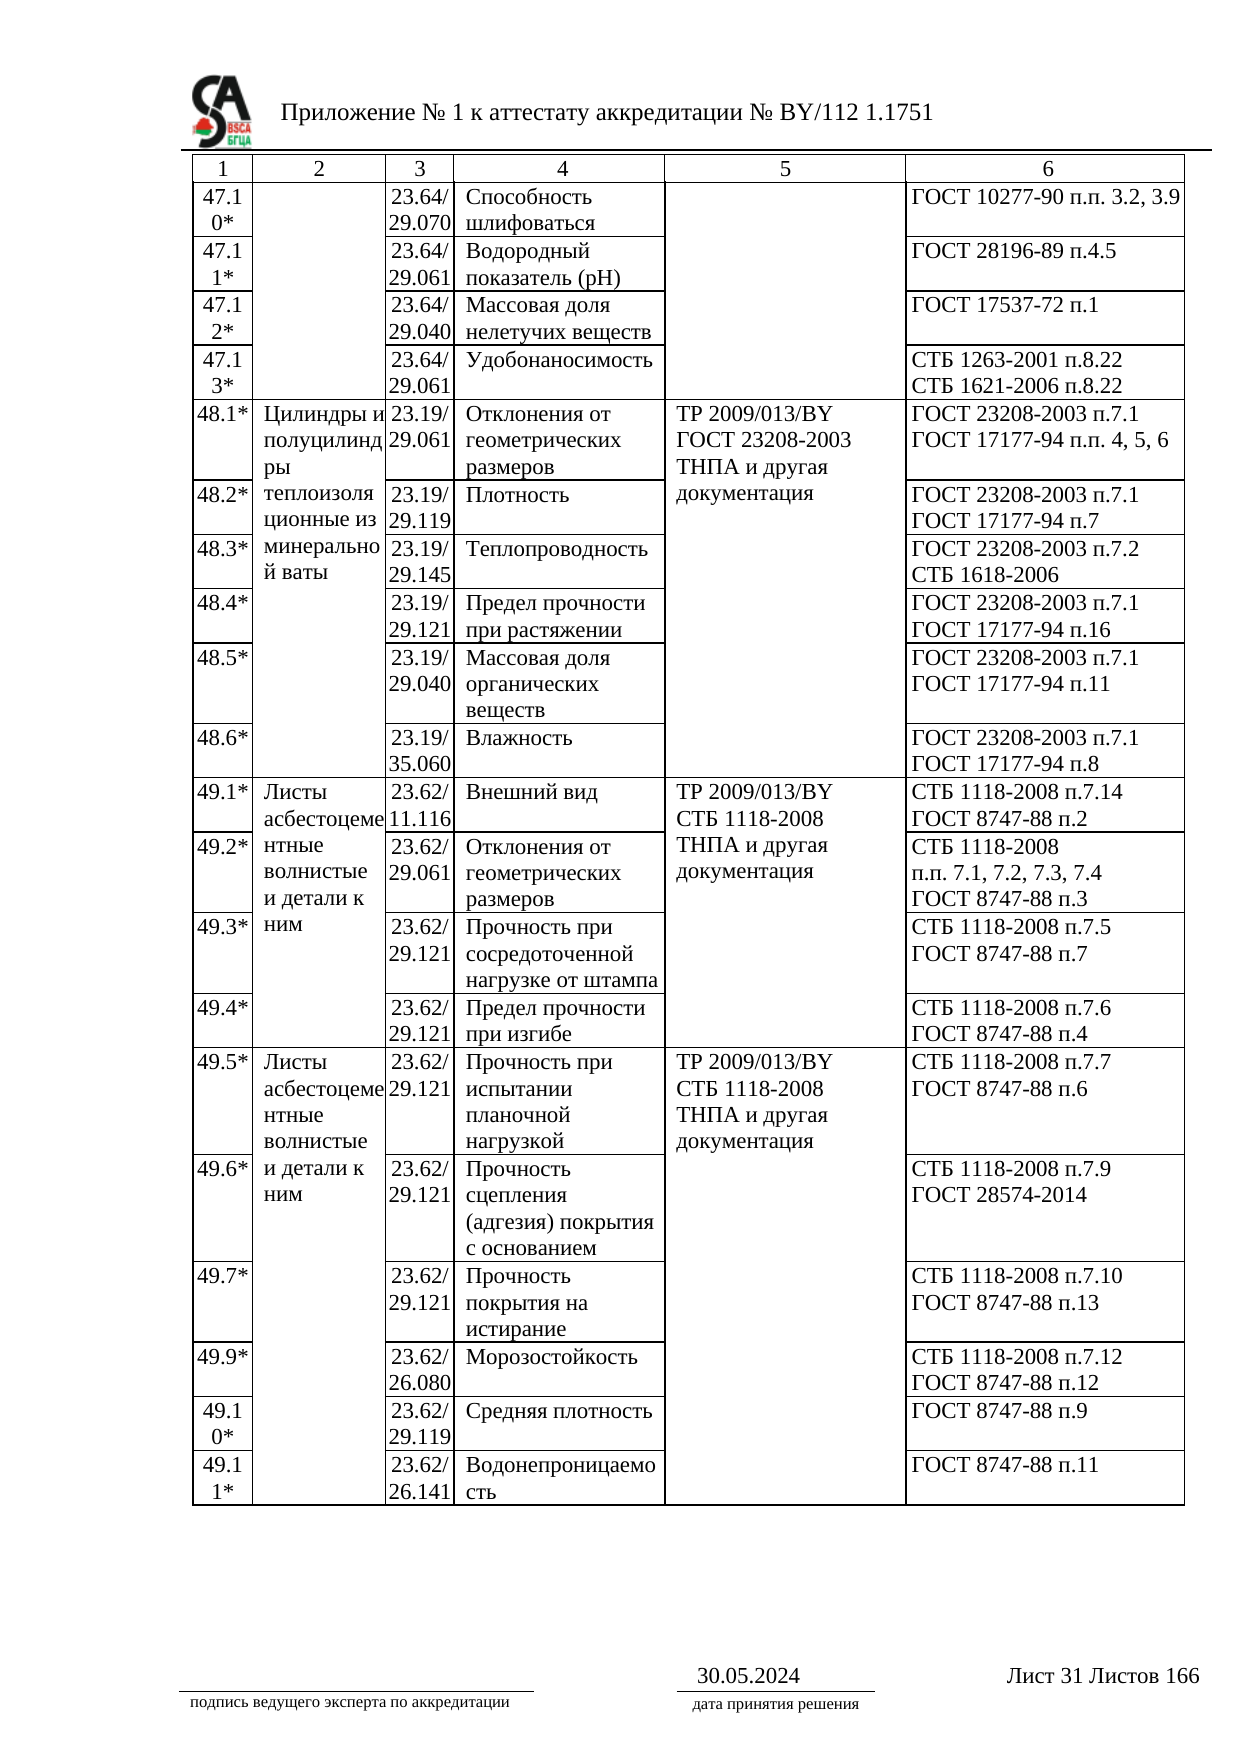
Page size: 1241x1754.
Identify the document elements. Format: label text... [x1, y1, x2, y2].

table_cell Листы асбестоцементные волнистые и детали к ним [253, 1048, 385, 1504]
table_cell Средняя плотность [455, 1397, 664, 1450]
table_cell 23.64/29.061 [386, 237, 453, 290]
table_cell 47.11* [194, 237, 252, 290]
table_cell Водонепроницаемость [455, 1451, 664, 1504]
table_cell 23.62/29.121 [386, 1155, 453, 1261]
table_cell 48.4* [194, 589, 252, 642]
table_cell Способность шлифоваться [455, 183, 664, 236]
table_cell 23.62/29.121 [386, 1048, 453, 1154]
table_header 5 [665, 155, 905, 181]
table_cell ГОСТ 8747-88 п.9 [907, 1397, 1184, 1450]
table_cell 49.7* [194, 1262, 252, 1341]
table_cell 23.62/26.080 [386, 1343, 453, 1396]
table_cell СТБ 1118-2008 п.7.5 ГОСТ 8747-88 п.7 [907, 913, 1184, 992]
table_cell 48.5* [194, 644, 252, 723]
table_cell 23.19/35.060 [386, 724, 453, 777]
table_cell СТБ 1118-2008 п.7.12 ГОСТ 8747-88 п.12 [907, 1343, 1184, 1396]
table_cell 23.62/29.121 [386, 1262, 453, 1341]
table_cell 47.12* [194, 292, 252, 344]
table_cell ГОСТ 17537-72 п.1 [907, 292, 1184, 344]
table_cell 49.10* [194, 1397, 252, 1450]
table_cell 23.64/29.061 [386, 346, 453, 398]
table_cell 23.62/26.141 [386, 1451, 453, 1504]
table_cell 23.62/29.119 [386, 1397, 453, 1450]
picture [191, 73, 253, 149]
table_cell 23.62/29.061 [386, 833, 453, 912]
table_cell 23.19/29.145 [386, 535, 453, 588]
table_cell Массовая доля нелетучих веществ [455, 292, 664, 344]
table_cell ГОСТ 23208-2003 п.7.1 ГОСТ 17177-94 п.8 [907, 724, 1184, 777]
table_cell Прочность при сосредоточенной нагрузке от штампа [455, 913, 664, 992]
table_cell Плотность [455, 481, 664, 533]
table_cell 47.10* [194, 183, 252, 236]
table_cell 23.19/29.121 [386, 589, 453, 642]
table_cell 49.3* [194, 913, 252, 992]
table_cell 23.19/29.119 [386, 481, 453, 533]
table_cell 23.62/29.121 [386, 913, 453, 992]
table_cell 49.1* [194, 778, 252, 831]
table_cell Массовая доля органических веществ [455, 644, 664, 723]
table_cell TP 2009/013/BY СТБ 1118-2008 ТНПА и другая документация [666, 1048, 905, 1504]
table_cell 49.11* [194, 1451, 252, 1504]
table_cell 48.6* [194, 724, 252, 777]
table_cell Удобонаносимость [455, 346, 664, 398]
table_cell 23.64/29.070 [386, 183, 453, 236]
table_cell TP 2009/013/BY СТБ 1118-2008 ТНПА и другая документация [666, 778, 905, 1047]
table_cell ГОСТ 23208-2003 п.7.1 ГОСТ 17177-94 п.16 [907, 589, 1184, 642]
table_cell СТБ 1118-2008 п.7.14 ГОСТ 8747-88 п.2 [907, 778, 1184, 831]
table_cell ГОСТ 8747-88 п.11 [907, 1451, 1184, 1504]
table_cell 23.19/29.061 [386, 400, 453, 479]
table_cell СТБ 1118-2008 п.7.10 ГОСТ 8747-88 п.13 [907, 1262, 1184, 1341]
table_cell Отклонения от геометрических размеров [455, 833, 664, 912]
table_cell Внешний вид [455, 778, 664, 831]
table_cell Предел прочности при изгибе [455, 994, 664, 1047]
table_cell Влажность [455, 724, 664, 777]
table_cell 48.3* [194, 535, 252, 588]
table_cell 23.62/29.121 [386, 994, 453, 1047]
table_cell ГОСТ 23208-2003 п.7.1 ГОСТ 17177-94 п.п. 4, 5, 6 [907, 400, 1184, 479]
table_header 4 [454, 155, 664, 181]
table_cell Морозостойкость [455, 1343, 664, 1396]
table_header 3 [386, 155, 453, 181]
table_cell 23.19/29.040 [386, 644, 453, 723]
table_header 2 [253, 155, 385, 181]
table_cell 23.62/11.116 [386, 778, 453, 831]
table_cell ГОСТ 10277-90 п.п. 3.2, 3.9 [907, 183, 1184, 236]
table_cell Теплопроводность [455, 535, 664, 588]
table_cell ГОСТ 23208-2003 п.7.1 ГОСТ 17177-94 п.7 [907, 481, 1184, 533]
table_cell Прочность сцепления (адгезия) покрытия с основанием [455, 1155, 664, 1261]
table_cell СТБ 1118-2008 п.п. 7.1, 7.2, 7.3, 7.4 ГОСТ 8747-88 п.3 [907, 833, 1184, 912]
table_cell СТБ 1118-2008 п.7.6 ГОСТ 8747-88 п.4 [907, 994, 1184, 1047]
table_cell Водородный показатель (рН) [455, 237, 664, 290]
table_cell ГОСТ 23208-2003 п.7.2 СТБ 1618-2006 [907, 535, 1184, 588]
table_cell СТБ 1118-2008 п.7.9 ГОСТ 28574-2014 [907, 1155, 1184, 1261]
table_cell Отклонения от геометрических размеров [455, 400, 664, 479]
table_cell Листы асбестоцементные волнистые и детали к ним [253, 778, 385, 1047]
table_cell 23.64/29.040 [386, 292, 453, 344]
table_cell 49.2* [194, 833, 252, 912]
table_cell 49.6* [194, 1155, 252, 1261]
table_cell Цилиндры и полуцилиндры теплоизоляционные из минеральной ваты [253, 400, 385, 777]
table_cell ГОСТ 28196-89 п.4.5 [907, 237, 1184, 290]
table_cell СТБ 1118-2008 п.7.7 ГОСТ 8747-88 п.6 [907, 1048, 1184, 1154]
table_cell TP 2009/013/BY ГОСТ 23208-2003 ТНПА и другая документация [666, 400, 905, 777]
table_header 6 [906, 155, 1184, 181]
table_cell Прочность при испытании планочной нагрузкой [455, 1048, 664, 1154]
table_cell 47.13* [194, 346, 252, 398]
table_cell 48.2* [194, 481, 252, 533]
table_header 1 [193, 155, 252, 181]
table_cell 49.4* [194, 994, 252, 1047]
table_cell 48.1* [194, 400, 252, 479]
table_cell Предел прочности при растяжении [455, 589, 664, 642]
table_cell 49.5* [194, 1048, 252, 1154]
table_cell 49.9* [194, 1343, 252, 1396]
table_cell Прочность покрытия на истирание [455, 1262, 664, 1341]
table_cell СТБ 1263-2001 п.8.22 СТБ 1621-2006 п.8.22 [907, 346, 1184, 398]
table_cell ГОСТ 23208-2003 п.7.1 ГОСТ 17177-94 п.11 [907, 644, 1184, 723]
